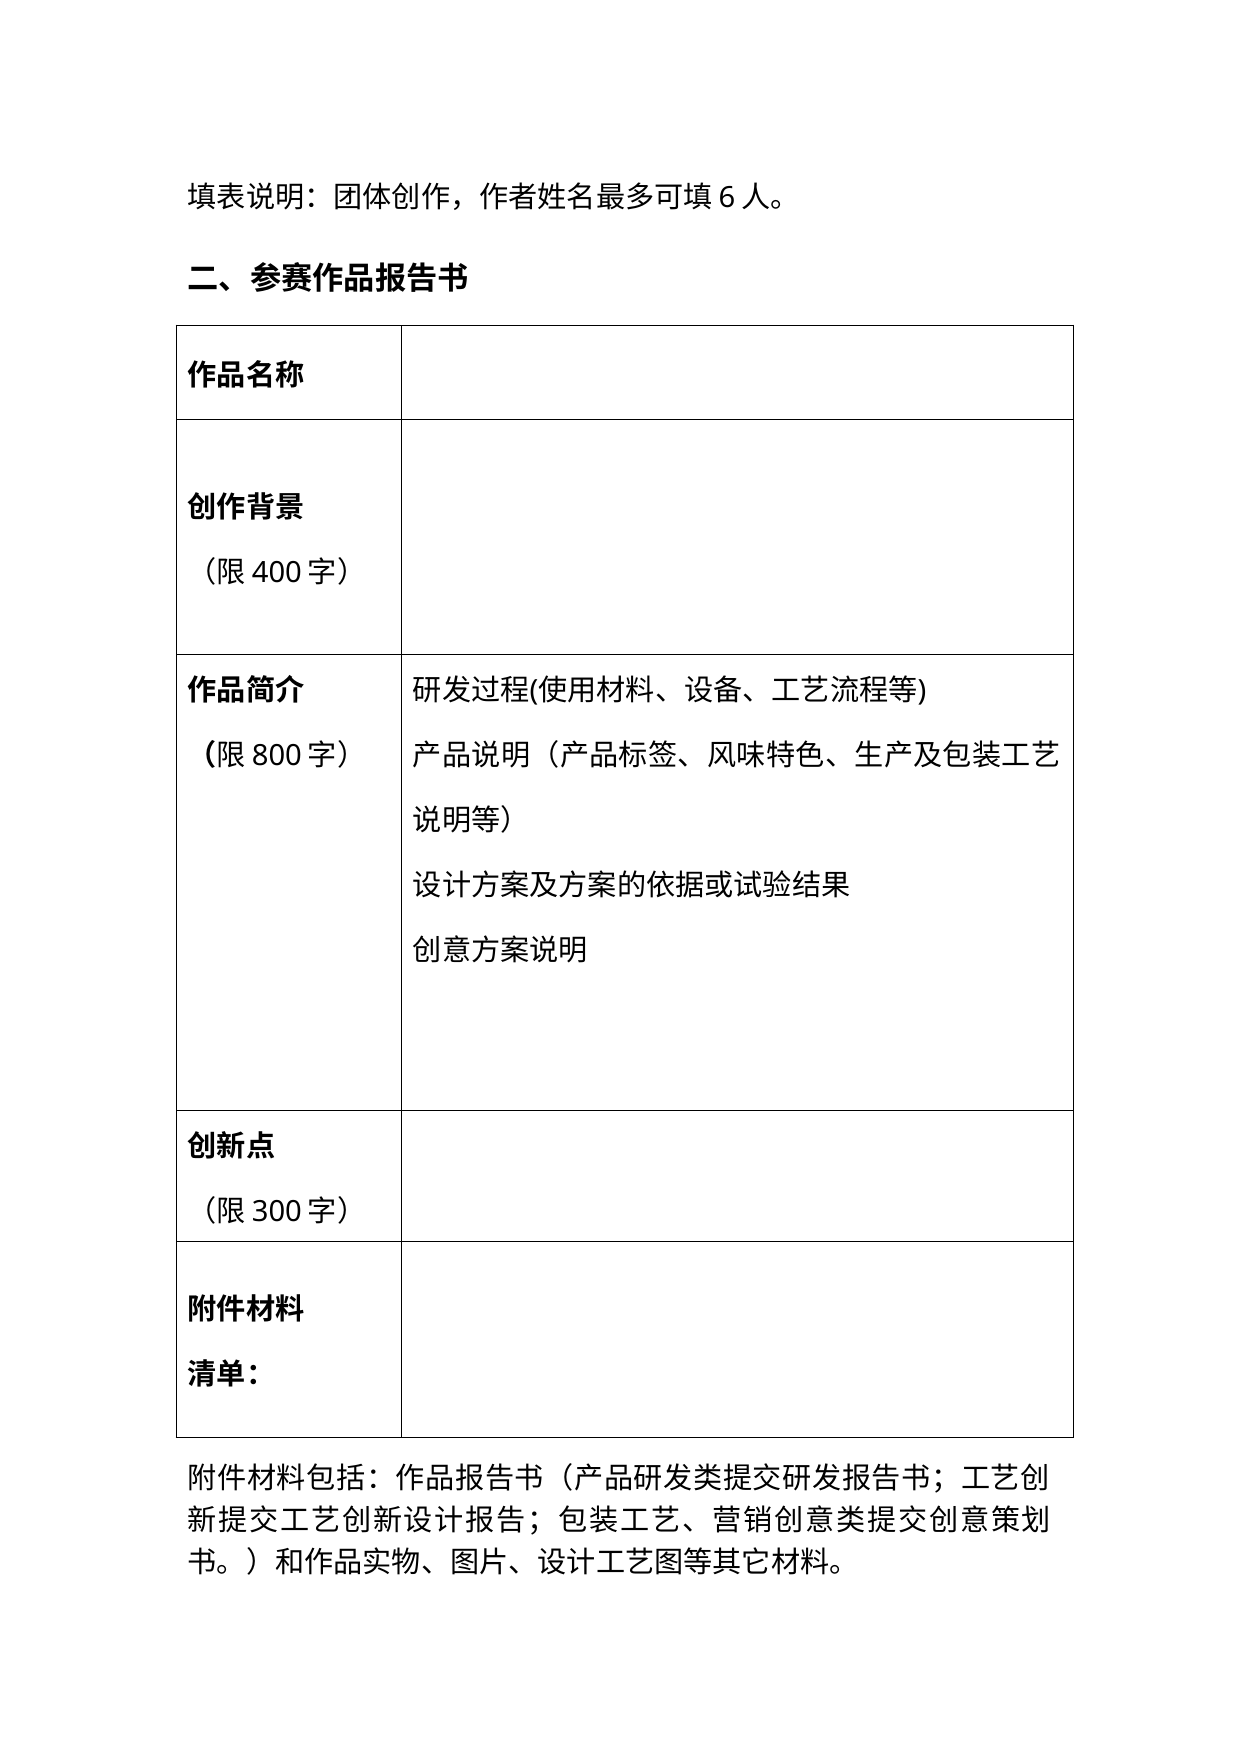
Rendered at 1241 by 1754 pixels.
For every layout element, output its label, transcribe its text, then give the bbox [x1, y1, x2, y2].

text 二、参赛作品报告书 [187, 243, 1053, 308]
table_header 作品名称 [177, 326, 401, 419]
table_cell 附件材料 清单： [177, 1242, 401, 1437]
table_cell 创作背景 （限400字） [177, 420, 401, 654]
table_cell [402, 420, 1073, 654]
table_header [402, 326, 1073, 419]
table_cell 研发过程(使用材料、设备、工艺流程等) 产品说明（产品标签、风味特色、生产及包装工艺说明等） 设计方案及方案的依据或试验结果 创意方案说明 [402, 655, 1073, 1110]
table_cell 作品简介 （限800字） [177, 655, 401, 1110]
text 填表说明：团体创作，作者姓名最多可填6人。 [187, 162, 1053, 227]
table_cell 创新点 （限300字） [177, 1111, 401, 1241]
table_cell [402, 1242, 1073, 1437]
table_cell [402, 1111, 1073, 1241]
text 附件材料包括：作品报告书（产品研发类提交研发报告书；工艺创新提交工艺创新设计报告；包装工艺、营销创意类提交创意策划书。）和作品实物、图片、设计工艺图等其它材料。 [187, 1454, 1053, 1581]
